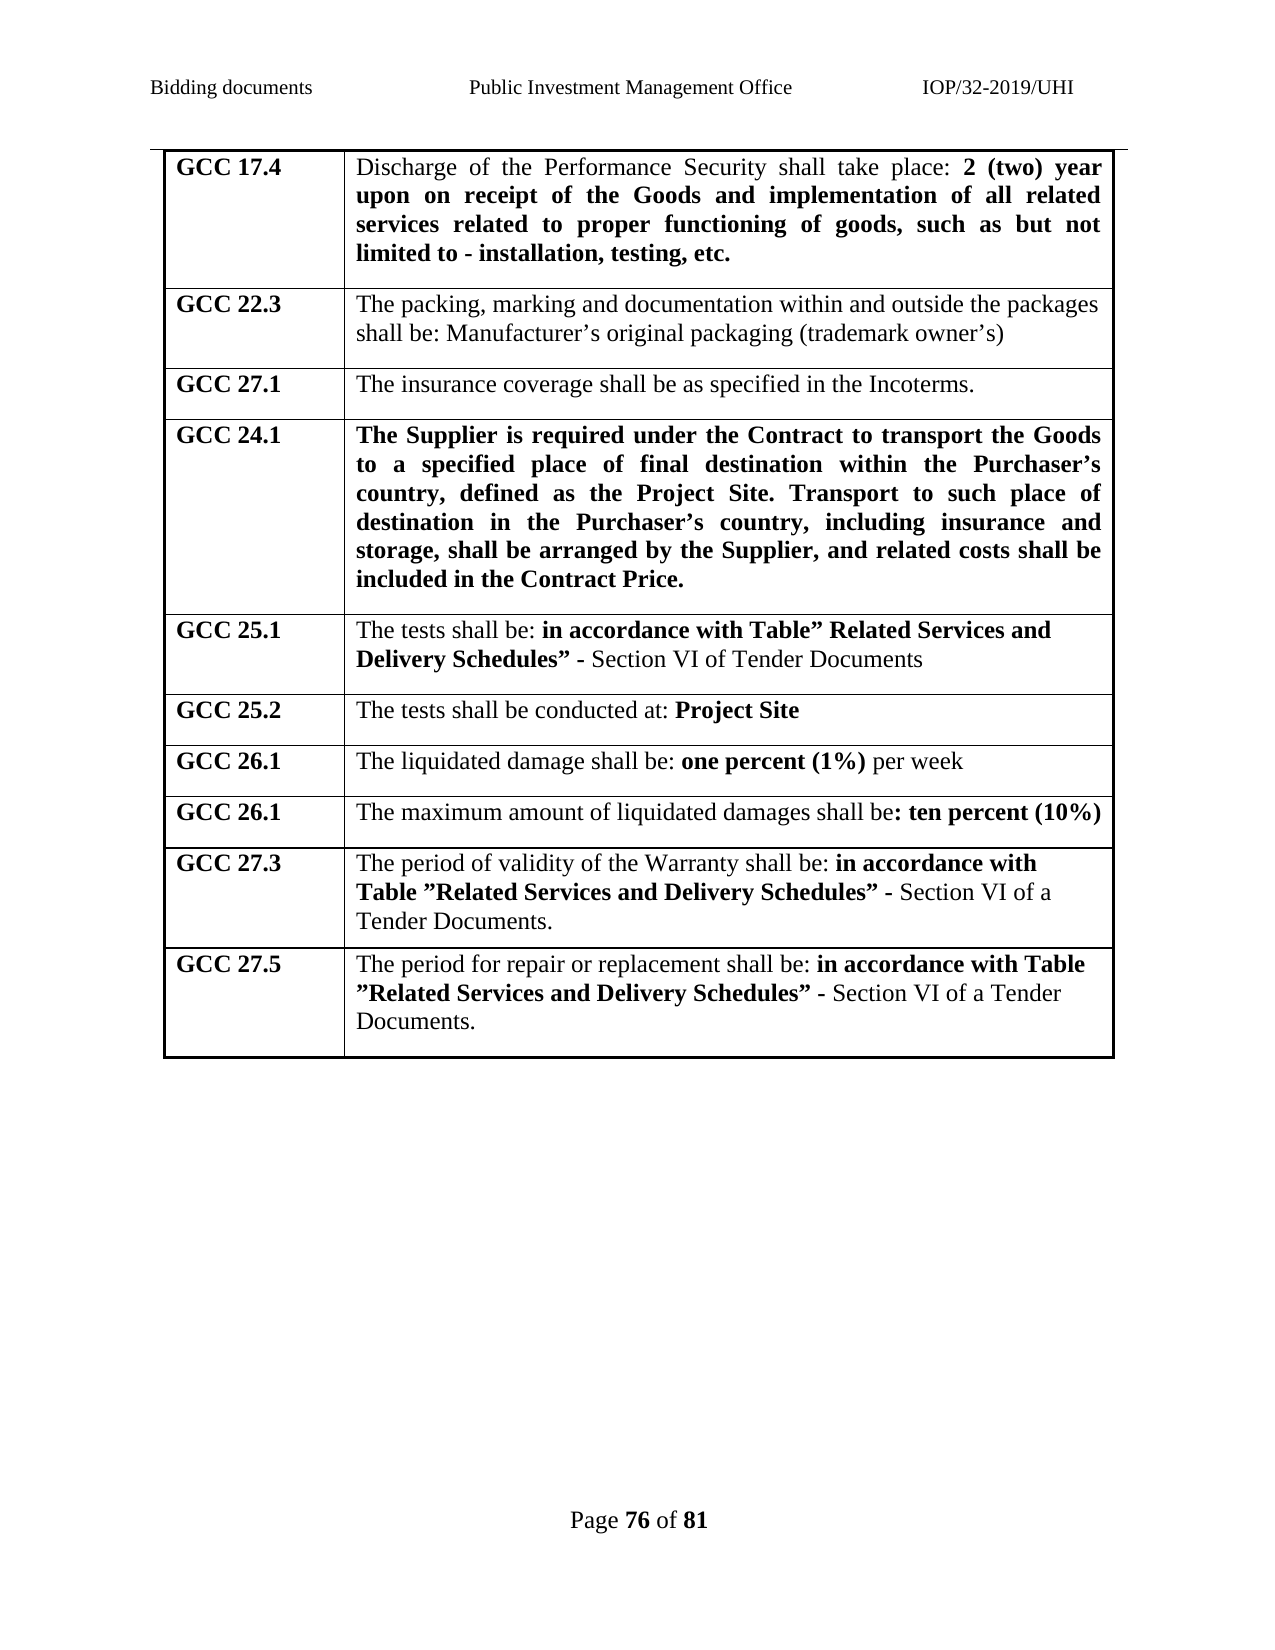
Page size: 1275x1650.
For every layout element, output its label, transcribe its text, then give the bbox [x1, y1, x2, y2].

table_cell GCC 22.3 [166, 289, 344, 368]
table_cell The liquidated damage shall be: one percent (1%) per week [345, 746, 1112, 796]
table_cell GCC 27.5 [166, 949, 344, 1056]
table_cell GCC 27.1 [166, 369, 344, 419]
table_cell The tests shall be: in accordance with Table” Related Services and Delivery Schedules” - Section VI of Tender Documents [345, 615, 1112, 693]
table_cell GCC 24.1 [166, 420, 344, 614]
table_cell GCC 25.1 [166, 615, 344, 693]
table_cell The tests shall be conducted at: Project Site [345, 695, 1112, 745]
table_cell The packing, marking and documentation within and outside the packages shall be: Manufacturer’s original packaging (trademark owner’s) [345, 289, 1112, 368]
table_cell GCC 26.1 [166, 746, 344, 796]
table_cell GCC 26.1 [166, 797, 344, 847]
table_cell The maximum amount of liquidated damages shall be: ten percent (10%) [345, 797, 1112, 847]
table_cell The period of validity of the Warranty shall be: in accordance with Table ”Related Services and Delivery Schedules” - Section VI of a Tender Documents. [345, 849, 1112, 947]
table_cell The Supplier is required under the Contract to transport the Goods to a specified place of final destination within the Purchaser’s country, defined as the Project Site. Transport to such place of destination in the Purchaser’s country, including insurance and storage, shall be arranged by the Supplier, and related costs shall be included in the Contract Price. [345, 420, 1112, 614]
table_cell GCC 25.2 [166, 695, 344, 745]
table_cell Discharge of the Performance Security shall take place: 2 (two) year upon on receipt of the Goods and implementation of all related services related to proper functioning of goods, such as but not limited to - installation, testing, etc. [345, 152, 1112, 288]
table_cell The period for repair or replacement shall be: in accordance with Table ”Related Services and Delivery Schedules” - Section VI of a Tender Documents. [345, 949, 1112, 1056]
table_cell GCC 27.3 [166, 849, 344, 947]
table_cell The insurance coverage shall be as specified in the Incoterms. [345, 369, 1112, 419]
table_cell GCC 17.4 [166, 152, 344, 288]
